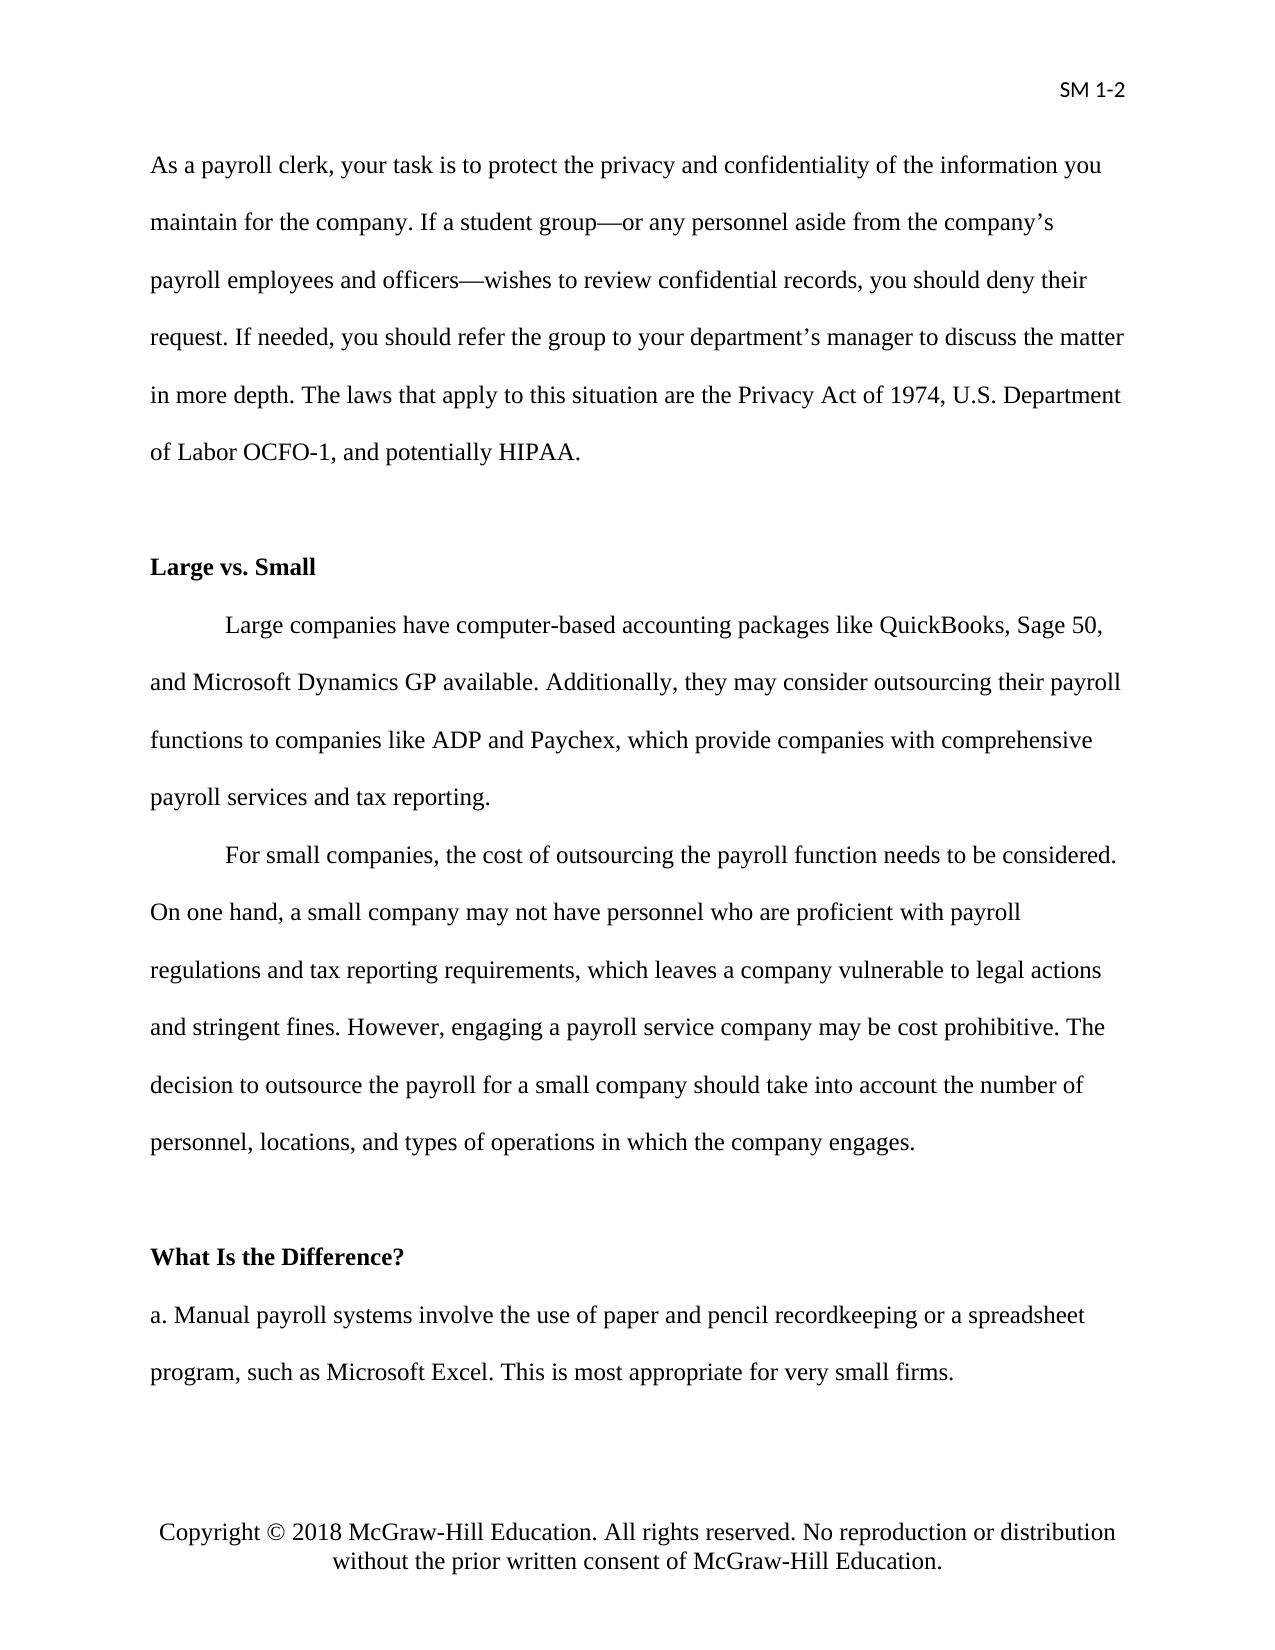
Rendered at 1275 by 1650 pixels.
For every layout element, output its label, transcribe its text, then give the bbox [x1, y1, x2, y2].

text What Is the Difference? [150, 1242, 1125, 1271]
text As a payroll clerk, your task is to protect the privacy and confidentiality of the information you maintain for the company. If a student group—or any personnel aside from the company’s payroll employees and officers—wishes to review confidential records, you should deny their request. If needed, you should refer the group to your department’s manager to discuss the matter in more depth. The laws that apply to this situation are the Privacy Act of 1974, U.S. Department of Labor OCFO-1, and potentially HIPAA. [150, 150, 1125, 466]
text Large companies have computer-based accounting packages like QuickBooks, Sage 50, and Microsoft Dynamics GP available. Additionally, they may consider outsourcing their payroll functions to companies like ADP and Paychex, which provide companies with comprehensive payroll services and tax reporting. [150, 610, 1125, 811]
text Large vs. Small [150, 552, 1125, 581]
text For small companies, the cost of outsourcing the payroll function needs to be considered. On one hand, a small company may not have personnel who are proficient with payroll regulations and tax reporting requirements, which leaves a company vulnerable to legal actions and stringent fines. However, engaging a payroll service company may be cost prohibitive. The decision to outsource the payroll for a small company should take into account the number of personnel, locations, and types of operations in which the company engages. [150, 840, 1125, 1156]
text a. Manual payroll systems involve the use of paper and pencil recordkeeping or a spreadsheet program, such as Microsoft Excel. This is most appropriate for very small firms. [150, 1300, 1125, 1386]
